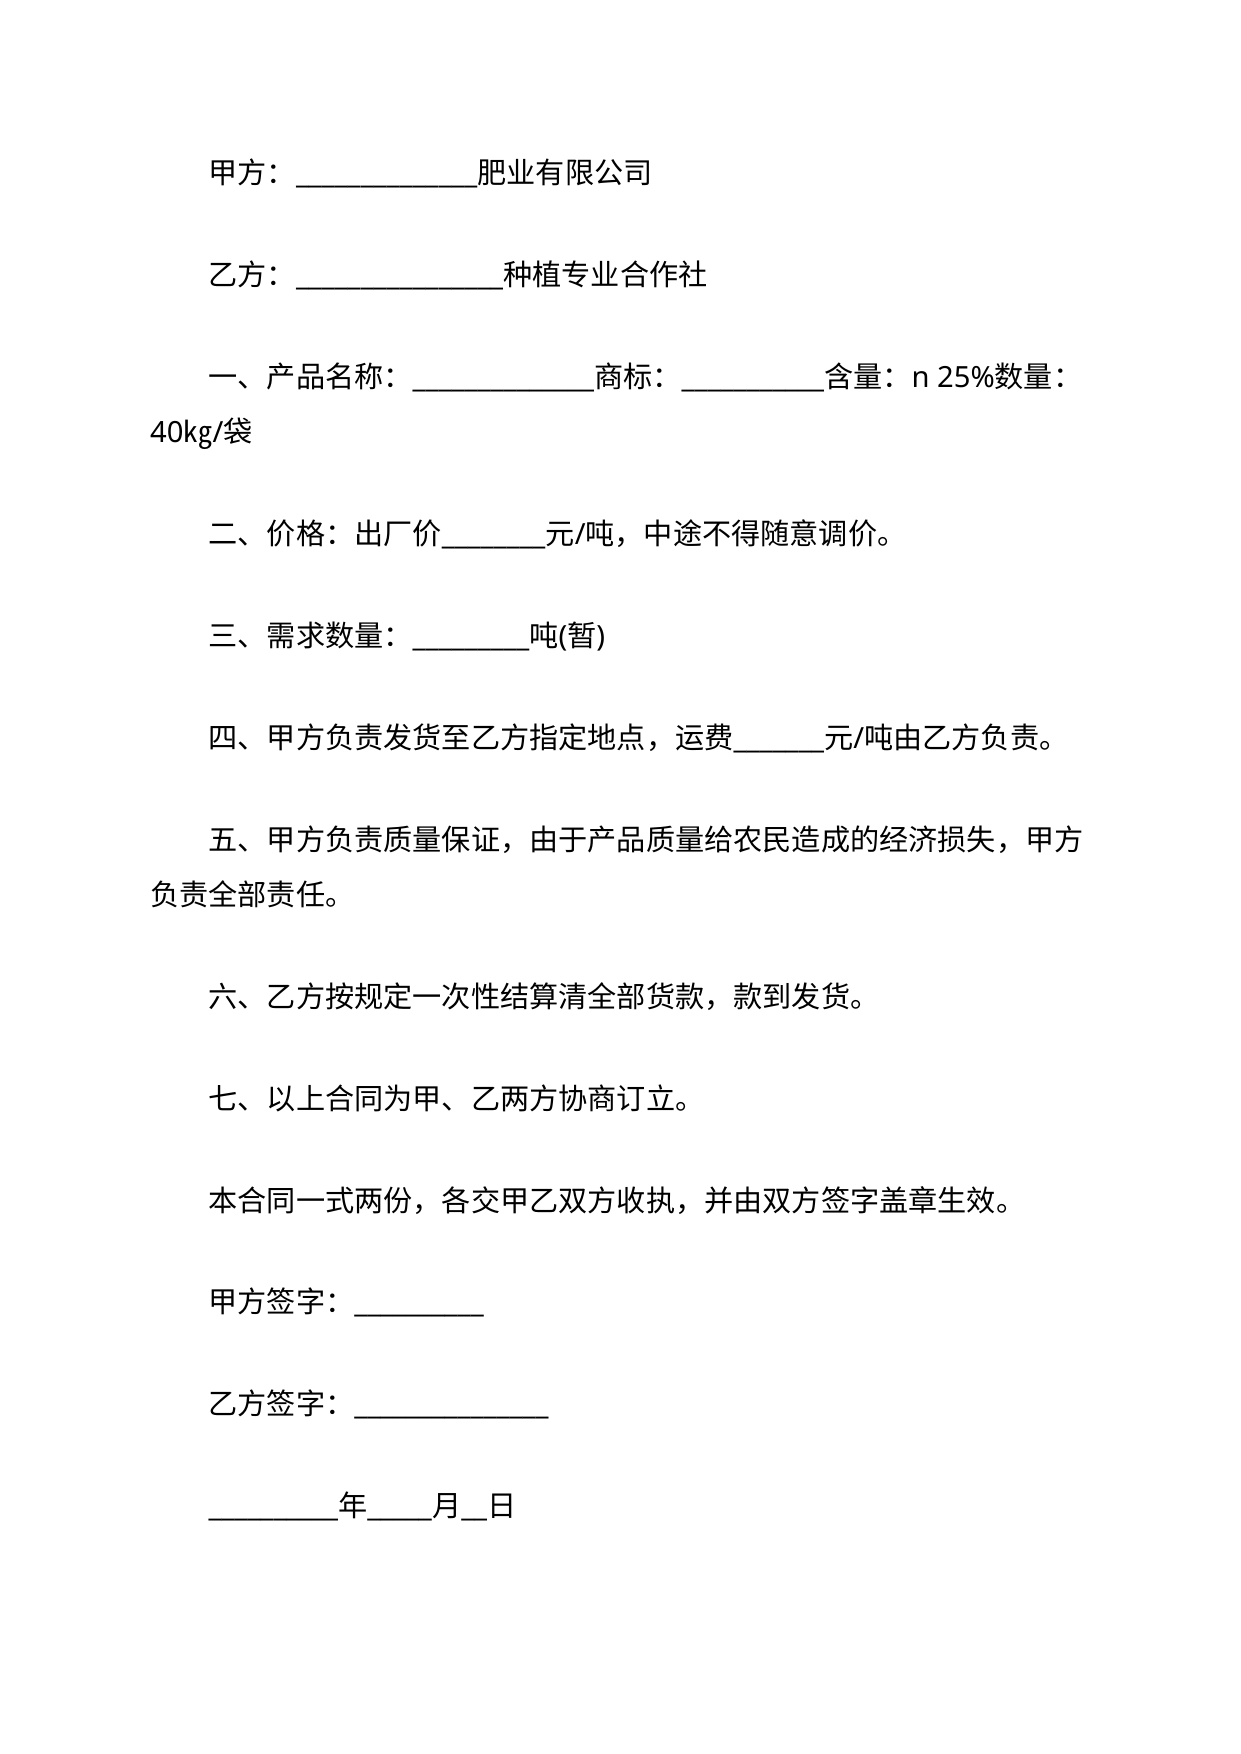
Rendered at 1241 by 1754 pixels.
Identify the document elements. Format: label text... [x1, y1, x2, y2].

text 本合同一式两份，各交甲乙双方收执，并由双方签字盖章生效。 [150, 1177, 1090, 1219]
text 乙方：________________种植专业合作社 [150, 252, 1090, 294]
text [150, 1483, 1090, 1525]
text 三、需求数量：_________吨(暂) [150, 613, 1090, 655]
text 六、乙方按规定一次性结算清全部货款，款到发货。 [150, 973, 1090, 1016]
text 五、甲方负责质量保证，由于产品质量给农民造成的经济损失，甲方负责全部责任。 [150, 817, 1090, 914]
text 甲方签字：__________ [150, 1279, 1090, 1321]
text 一、产品名称：______________商标：___________含量：n 25%数量：40㎏/袋 [150, 354, 1090, 451]
text 四、甲方负责发货至乙方指定地点，运费_______元/吨由乙方负责。 [150, 715, 1090, 757]
text 甲方：______________肥业有限公司 [150, 150, 1090, 192]
text 乙方签字：_______________ [150, 1381, 1090, 1423]
text 七、以上合同为甲、乙两方协商订立。 [150, 1075, 1090, 1118]
text 二、价格：出厂价________元/吨，中途不得随意调价。 [150, 511, 1090, 553]
